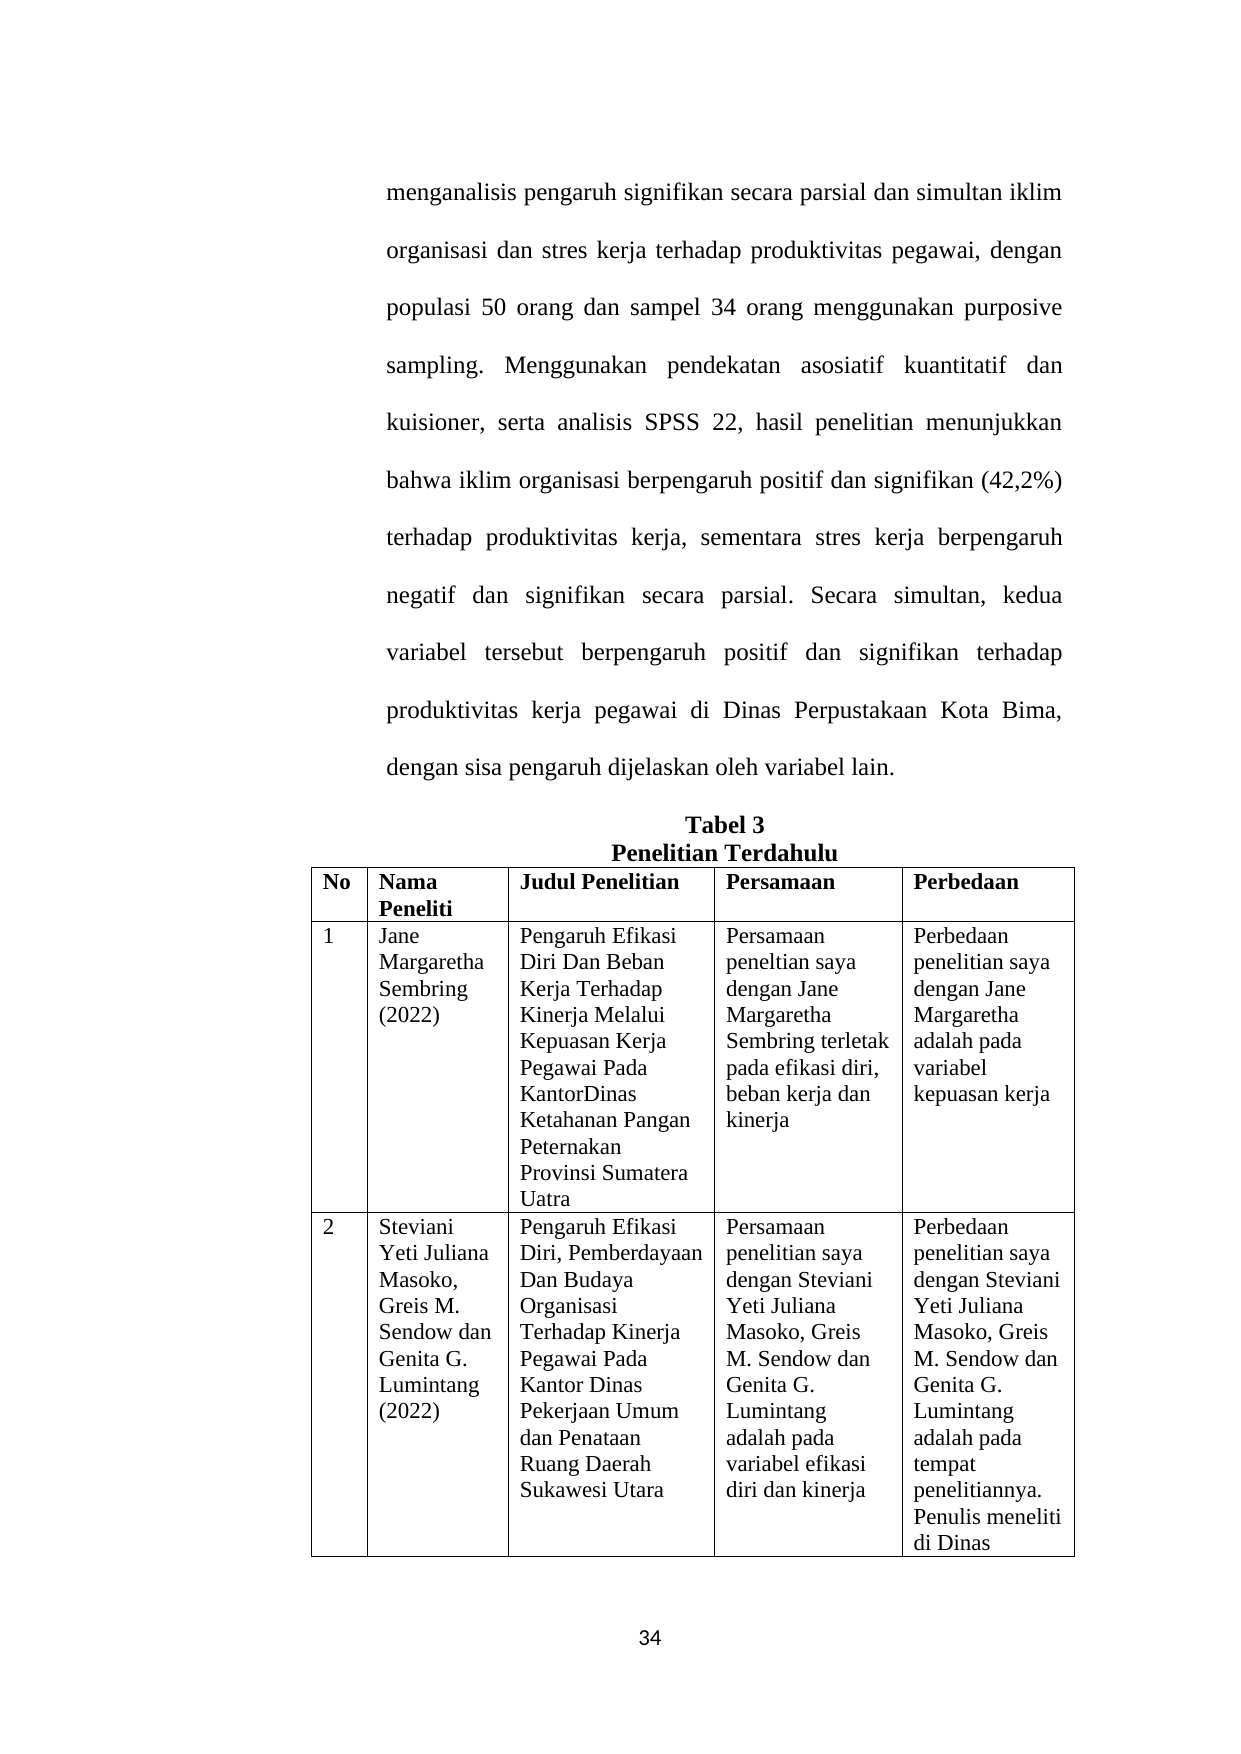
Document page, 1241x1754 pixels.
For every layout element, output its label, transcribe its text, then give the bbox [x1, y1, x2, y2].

table_cell Pengaruh Efikasi Diri Dan Beban Kerja Terhadap Kinerja Melalui Kepuasan Kerja Pegawai Pada KantorDinas Ketahanan Pangan Peternakan Provinsi Sumatera Uatra [509, 922, 714, 1212]
table_cell Persamaan peneltian saya dengan Jane Margaretha Sembring terletak pada efikasi diri, beban kerja dan kinerja [715, 922, 902, 1212]
table_header Persamaan [715, 868, 902, 921]
table_header No [312, 868, 367, 921]
table_cell 2 [312, 1213, 367, 1556]
table_header Nama Peneliti [368, 868, 508, 921]
table_cell Jane Margaretha Sembring (2022) [368, 922, 508, 1212]
table_header Judul Penelitian [509, 868, 714, 921]
table_cell Perbedaan penelitian saya dengan Jane Margaretha adalah pada variabel kepuasan kerja [903, 922, 1074, 1212]
table_cell 1 [312, 922, 367, 1212]
list Tabel 3 [386, 810, 1063, 838]
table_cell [715, 1213, 902, 1556]
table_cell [509, 1213, 714, 1556]
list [349, 177, 1063, 781]
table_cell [368, 1213, 508, 1556]
table_header Perbedaan [903, 868, 1074, 921]
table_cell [903, 1213, 1074, 1556]
list Penelitian Terdahulu [386, 838, 1063, 867]
